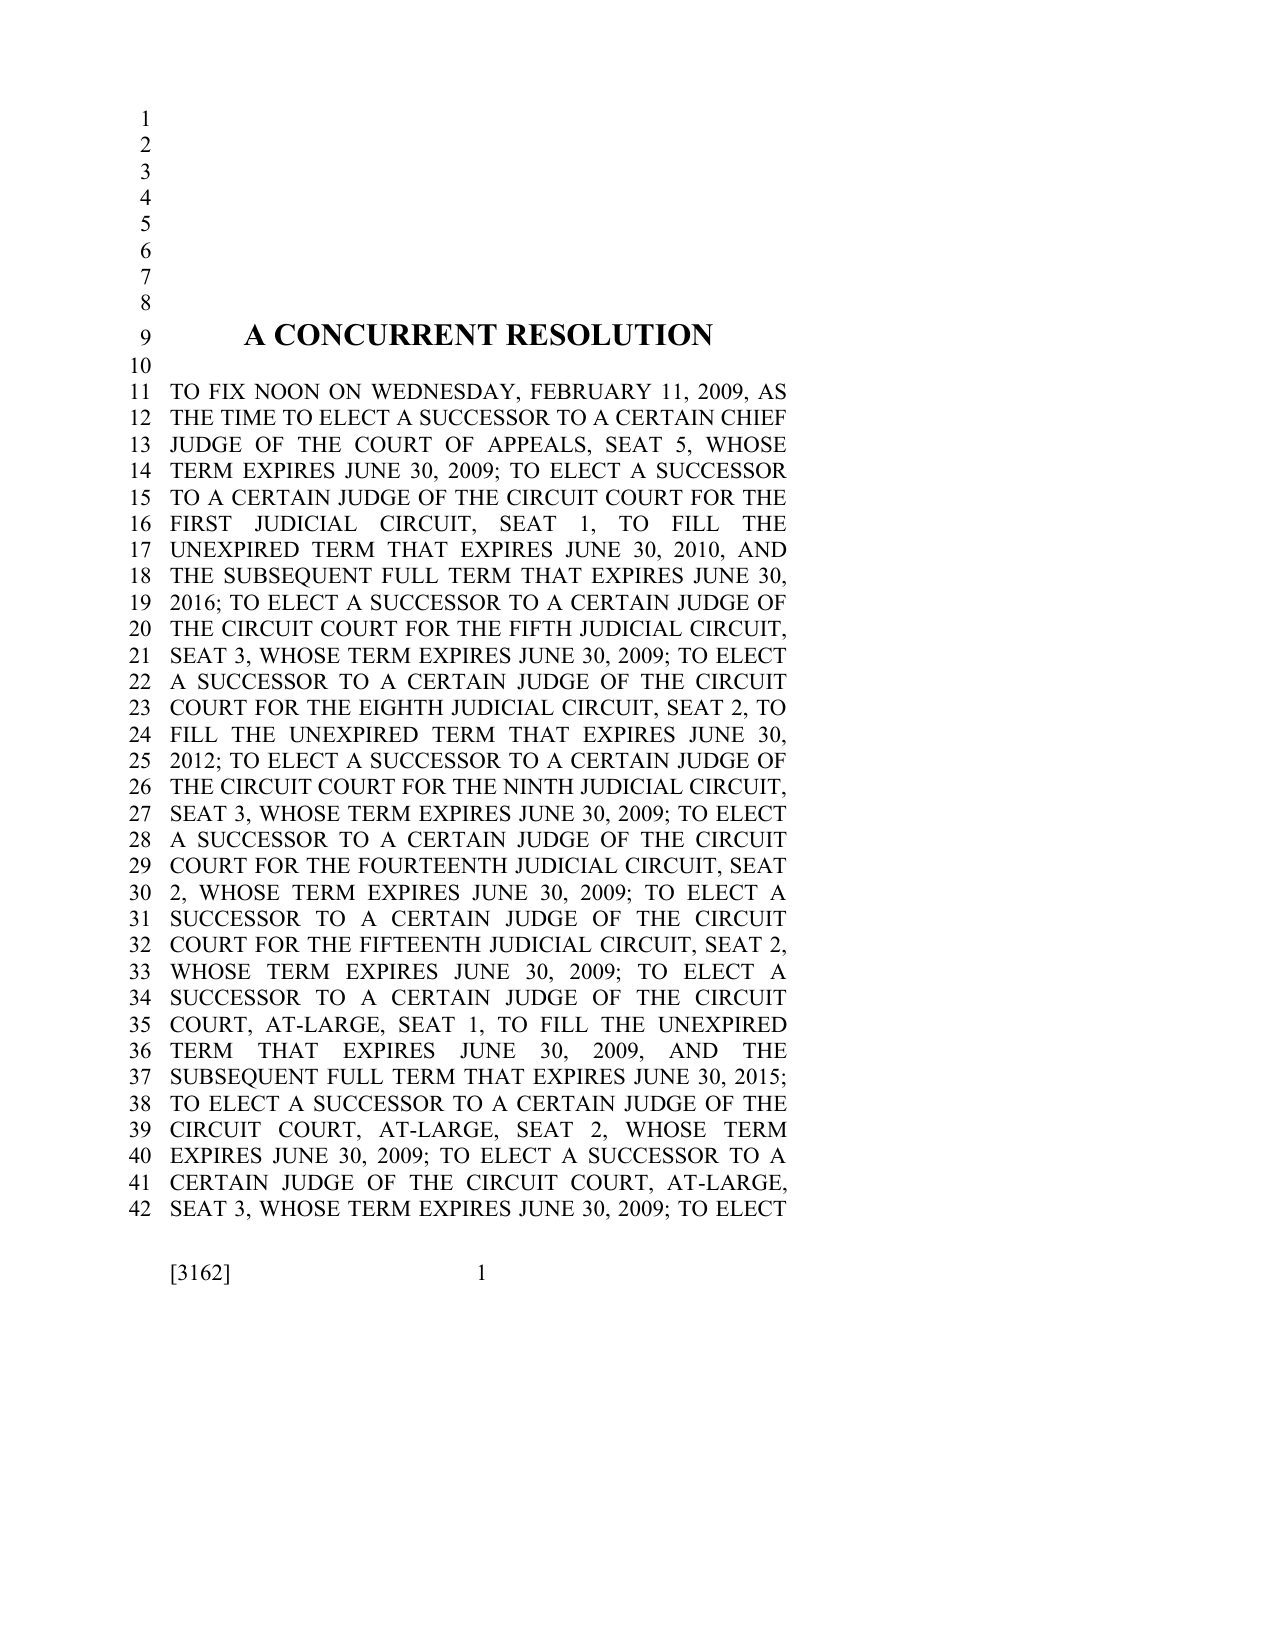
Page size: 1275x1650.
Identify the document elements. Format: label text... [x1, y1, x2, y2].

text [169, 378, 787, 1221]
text A CONCURRENT RESOLUTION [169, 316, 787, 352]
